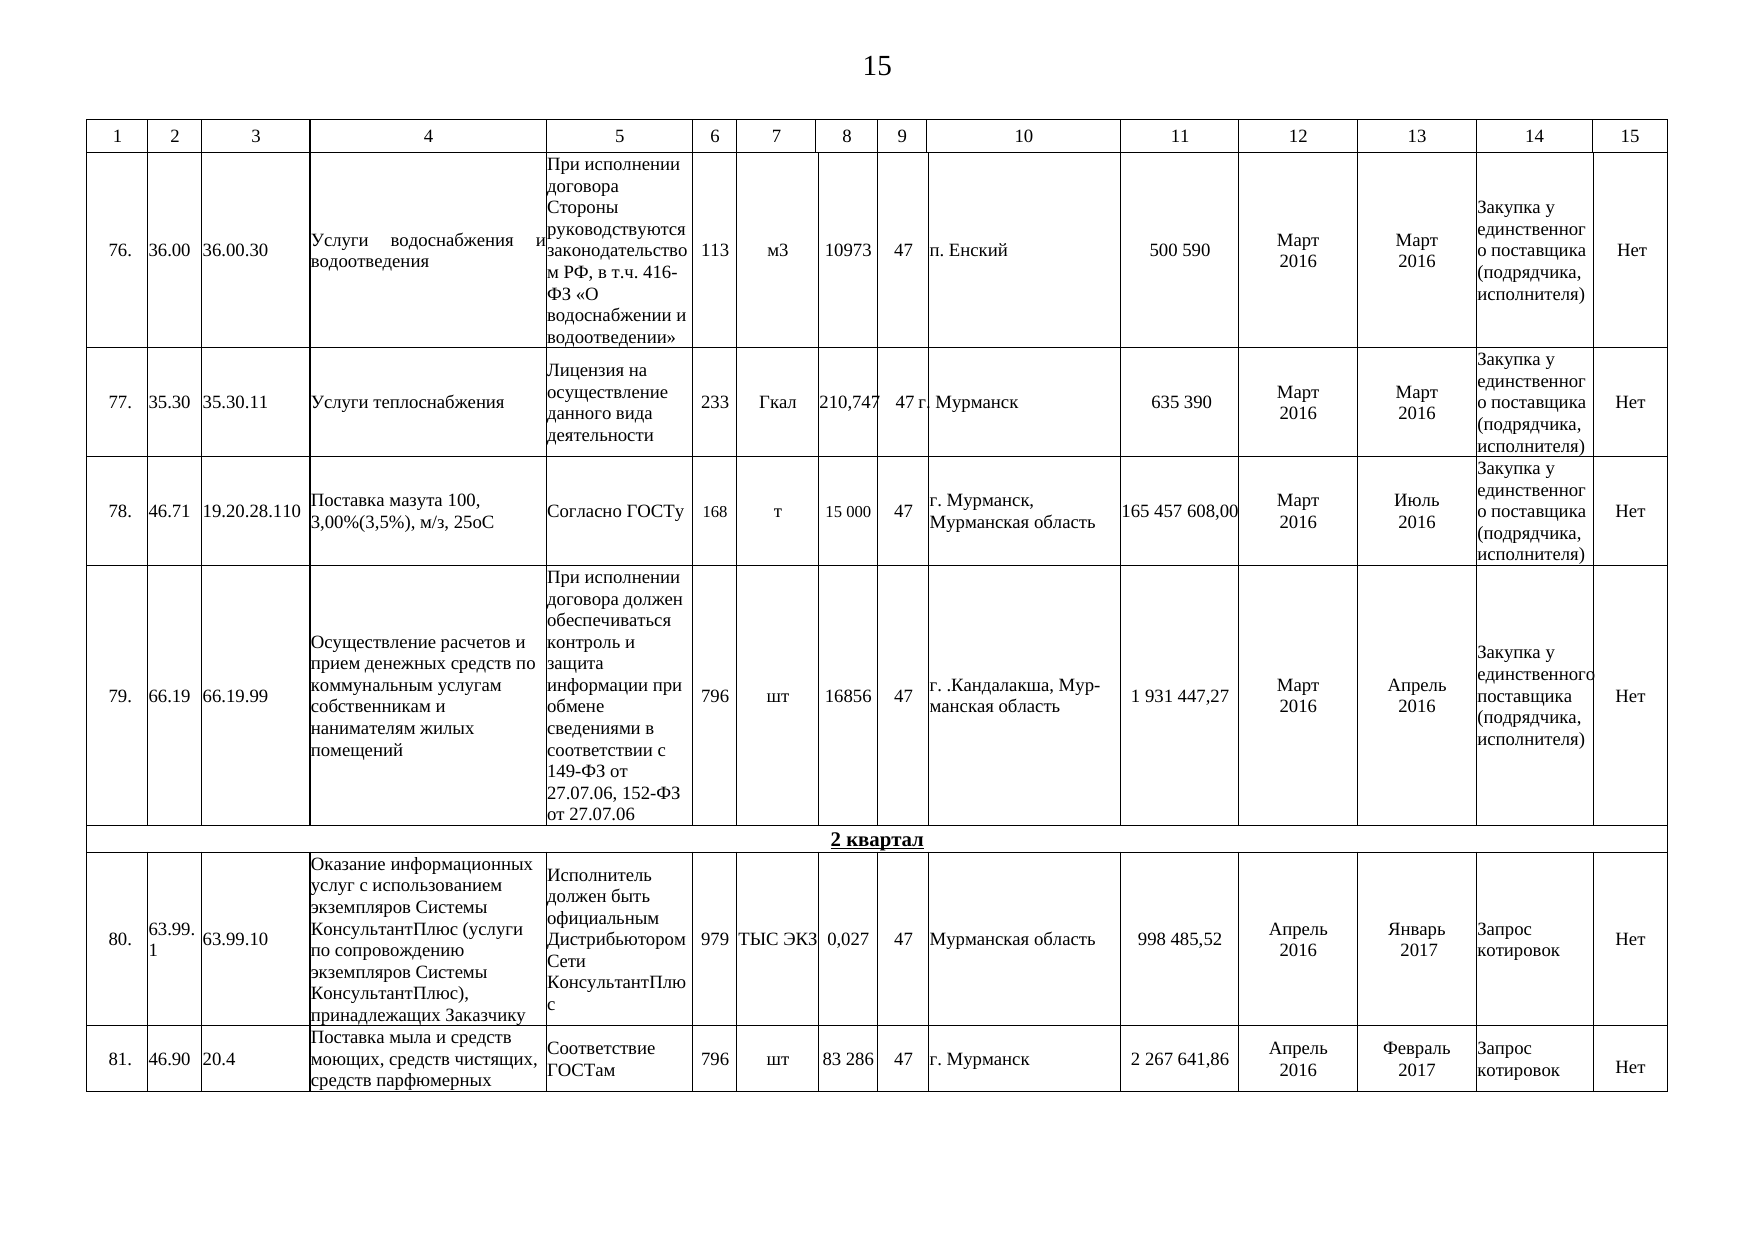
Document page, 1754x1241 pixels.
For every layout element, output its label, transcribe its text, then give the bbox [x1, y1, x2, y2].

table_cell м3 [737, 153, 818, 347]
table_cell 36.00 [148, 153, 201, 347]
table_cell 20.4 [202, 1026, 309, 1091]
table_cell 210,747 [819, 348, 877, 456]
table_cell Исполнитель должен быть официальным Дистрибьютором Сети КонсультантПлюс [547, 853, 692, 1025]
table_cell Март 2016 [1358, 153, 1476, 347]
table_cell Нет [1594, 153, 1667, 347]
table_cell 63.99.1 [148, 853, 201, 1025]
table_cell 998 485,52 [1121, 853, 1238, 1025]
table_cell 796 [693, 566, 736, 825]
table_header 12 [1239, 120, 1357, 152]
table_cell Нет [1594, 457, 1667, 565]
table_cell 113 [693, 153, 736, 347]
table_cell 500 590 [1121, 153, 1238, 347]
table_cell Март 2016 [1239, 348, 1357, 456]
table_cell 47 [878, 348, 928, 456]
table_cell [547, 153, 692, 347]
table_cell Услуги водоснабжения и водоотведения [311, 153, 546, 347]
table_cell Согласно ГОСТу [547, 457, 692, 565]
table_cell Услуги теплоснабжения [311, 348, 546, 456]
table_cell ТЫС ЭКЗ [737, 853, 818, 1025]
table_cell [87, 853, 147, 1025]
table_cell т [737, 457, 818, 565]
table_cell Запрос котировок [1477, 853, 1593, 1025]
table_cell 47 [878, 457, 928, 565]
table_cell 2 267 641,86 [1121, 1026, 1238, 1091]
table_cell Мурманская область [929, 853, 1120, 1025]
table_header 13 [1358, 120, 1476, 152]
table_header 4 [311, 120, 546, 152]
table_cell 46.71 [148, 457, 201, 565]
table_cell При исполнении договора должен обеспечиваться контроль и защита информации при обмене сведениями в соответствии с 149-ФЗ от 27.07.06, 152-ФЗ от 27.07.06 [547, 566, 692, 825]
table_cell Март 2016 [1239, 457, 1357, 565]
table_cell Поставка мазута 100, 3,00%(3,5%), м/з, 25оС [311, 457, 546, 565]
table_cell 635 390 [1121, 348, 1238, 456]
table_cell 233 [693, 348, 736, 456]
table_cell 1 931 447,27 [1121, 566, 1238, 825]
table_header 14 [1477, 120, 1592, 152]
table_header 5 [547, 120, 692, 152]
table_cell 66.19 [148, 566, 201, 825]
table_cell Закупка у единственного поставщика (подрядчика, исполнителя) [1477, 348, 1593, 456]
table_cell Июль 2016 [1358, 457, 1476, 565]
table_header 9 [878, 120, 926, 152]
table_cell г. Мурманск [929, 1026, 1120, 1091]
table_cell п. Енский [929, 153, 1120, 347]
table_header 1 [87, 120, 147, 152]
table_cell [87, 457, 147, 565]
table_cell Апрель 2016 [1358, 566, 1476, 825]
table_cell 35.30.11 [202, 348, 309, 456]
table_cell Нет [1594, 1026, 1667, 1091]
table_cell 47 [878, 853, 928, 1025]
table_cell 63.99.10 [202, 853, 309, 1025]
table_cell Апрель 2016 [1239, 1026, 1357, 1091]
table_header 8 [816, 120, 877, 152]
table_cell 19.20.28.110 [202, 457, 309, 565]
table_header 2 [148, 120, 201, 152]
table_cell шт [737, 1026, 818, 1091]
table_cell Соответствие ГОСТам [547, 1026, 692, 1091]
table_cell 36.00.30 [202, 153, 309, 347]
table_header 6 [693, 120, 736, 152]
table_header 3 [202, 120, 309, 152]
table_cell 979 [693, 853, 736, 1025]
table_cell Гкал [737, 348, 818, 456]
table_cell 35.30 [148, 348, 201, 456]
table_header 7 [737, 120, 815, 152]
table_cell Март 2016 [1239, 566, 1357, 825]
table_cell Январь 2017 [1358, 853, 1476, 1025]
table_cell 168 [693, 457, 736, 565]
table_cell Нет [1594, 566, 1667, 825]
table_cell Лицензия на осуществление данного вида деятельности [547, 348, 692, 456]
table_cell 2 квартал [87, 826, 1667, 852]
table_cell [87, 153, 147, 347]
table_cell Февраль 2017 [1358, 1026, 1476, 1091]
table_cell г. Мурманск [929, 348, 1120, 456]
table_header 10 [927, 120, 1120, 152]
table_cell 47 [878, 1026, 928, 1091]
table_cell Нет [1594, 348, 1667, 456]
table_cell Запрос котировок [1477, 1026, 1593, 1091]
table_cell [87, 348, 147, 456]
table_cell г. .Кандалакша, Мур-манская область [929, 566, 1120, 825]
table_cell 83 286 [819, 1026, 877, 1091]
table_cell 15 000 [819, 457, 877, 565]
table_cell Осуществление расчетов и прием денежных средств по коммунальным услугам собственникам и нанимателям жилых помещений [311, 566, 546, 825]
table_cell шт [737, 566, 818, 825]
table_cell 16856 [819, 566, 877, 825]
table_cell 47 [878, 153, 928, 347]
table_cell Нет [1594, 853, 1667, 1025]
table_cell [87, 566, 147, 825]
table_cell Март 2016 [1358, 348, 1476, 456]
table_cell 165 457 608,00 [1121, 457, 1238, 565]
table_header 15 [1593, 120, 1667, 152]
table_cell Апрель 2016 [1239, 853, 1357, 1025]
table_cell Март 2016 [1239, 153, 1357, 347]
table_cell 796 [693, 1026, 736, 1091]
table_cell [87, 1026, 147, 1091]
table_cell г. Мурманск, Мурманская область [929, 457, 1120, 565]
table_cell Закупка у единственного поставщика (подрядчика, исполнителя) [1477, 566, 1593, 825]
table_header 11 [1121, 120, 1238, 152]
table_cell Оказание информационных услуг с использованием экземпляров Системы КонсультантПлюс (услуги по сопровождению экземпляров Системы КонсультантПлюс), принадлежащих Заказчику [311, 853, 546, 1025]
table_cell 0,027 [819, 853, 877, 1025]
table_cell Поставка мыла и средств моющих, средств чистящих, средств парфюмерных [311, 1026, 546, 1091]
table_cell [1477, 153, 1593, 347]
table_cell 47 [878, 566, 928, 825]
table_cell 10973 [819, 153, 877, 347]
table_cell Закупка у единственного поставщика (подрядчика, исполнителя) [1477, 457, 1593, 565]
table_cell 46.90 [148, 1026, 201, 1091]
table_cell 66.19.99 [202, 566, 309, 825]
